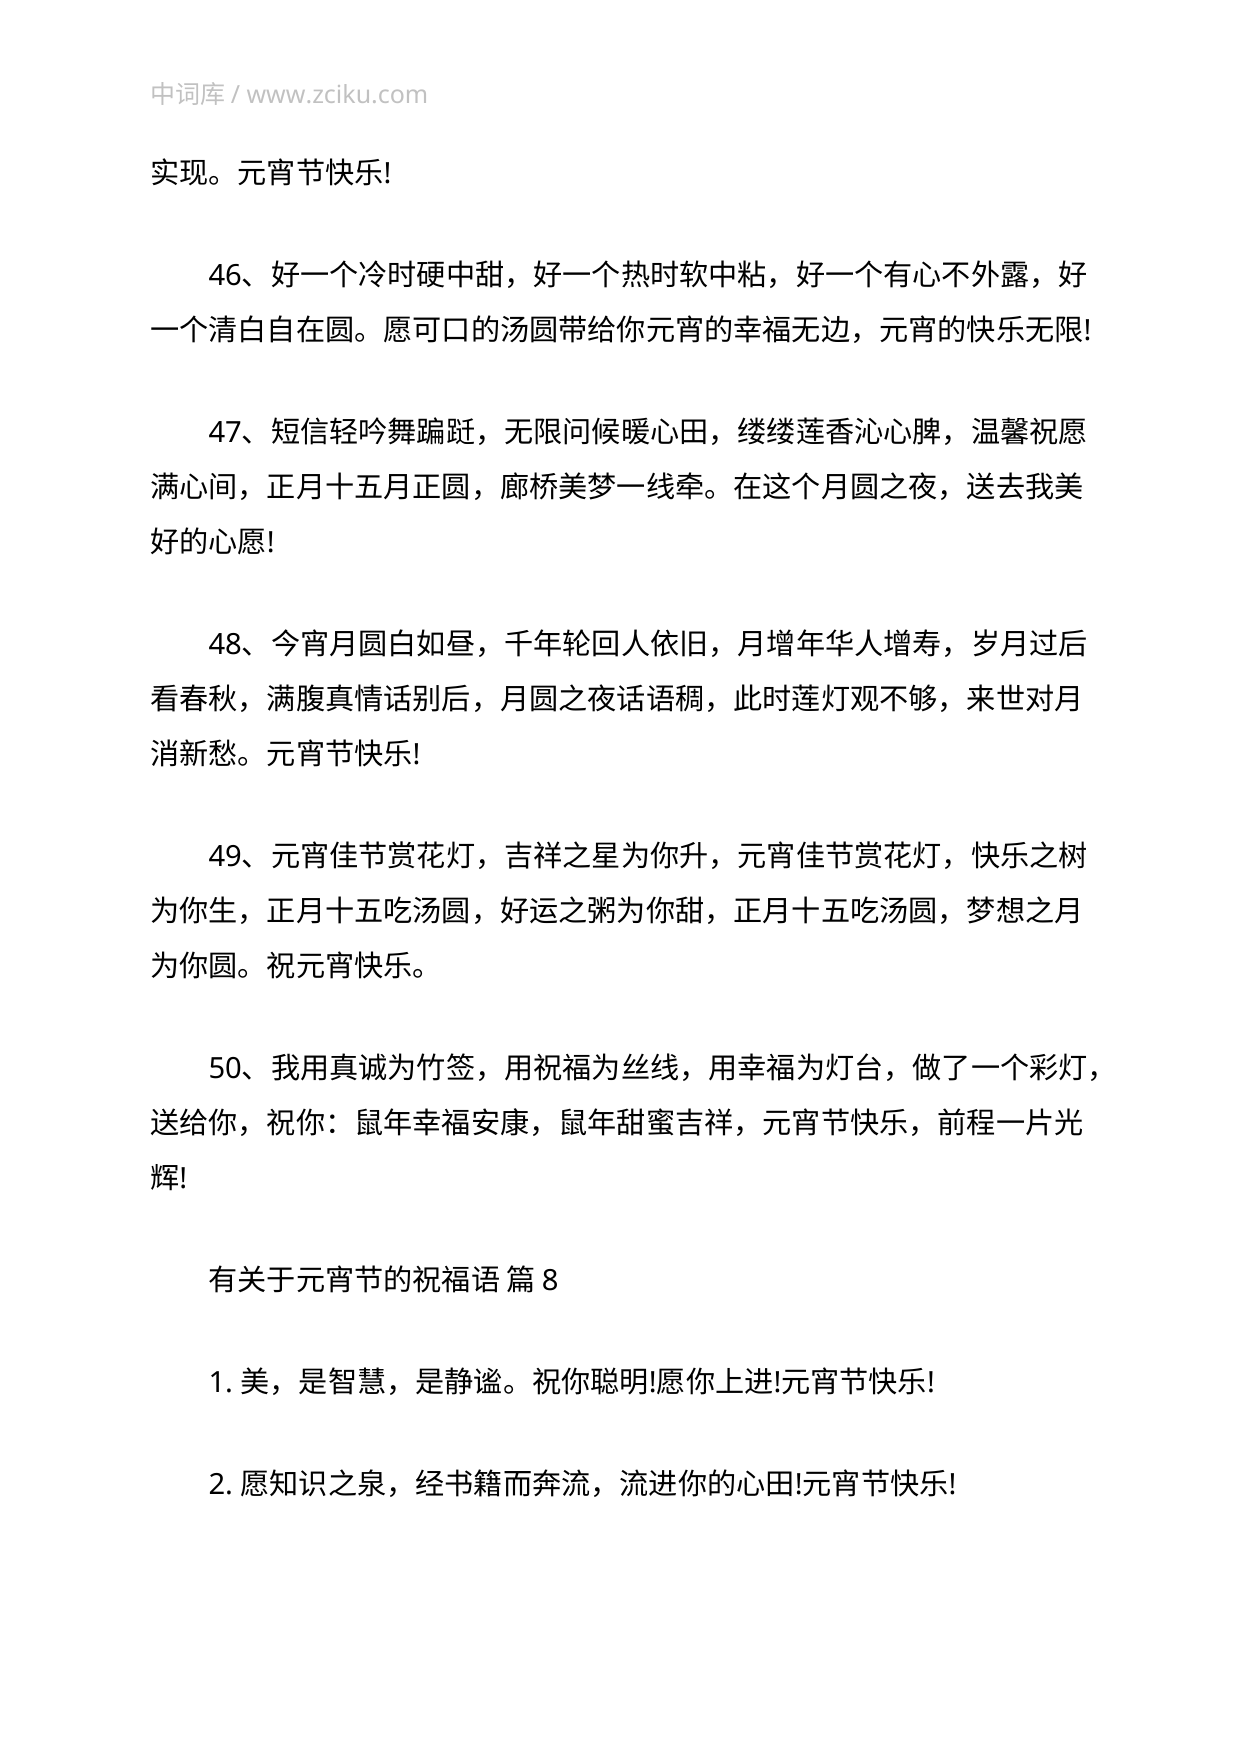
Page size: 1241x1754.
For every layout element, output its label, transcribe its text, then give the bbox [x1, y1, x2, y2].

text 47、短信轻吟舞蹁跹，无限问候暖心田，缕缕莲香沁心脾，温馨祝愿满心间，正月十五月正圆，廊桥美梦一线牵。在这个月圆之夜，送去我美好的心愿! [150, 409, 1090, 561]
text 49、元宵佳节赏花灯，吉祥之星为你升，元宵佳节赏花灯，快乐之树为你生，正月十五吃汤圆，好运之粥为你甜，正月十五吃汤圆，梦想之月为你圆。祝元宵快乐。 [150, 833, 1090, 985]
text 1. 美，是智慧，是静谧。祝你聪明!愿你上进!元宵节快乐! [150, 1358, 1090, 1401]
text 2. 愿知识之泉，经书籍而奔流，流进你的心田!元宵节快乐! [150, 1460, 1090, 1503]
text 48、今宵月圆白如昼，千年轮回人依旧，月增年华人增寿，岁月过后看春秋，满腹真情话别后，月圆之夜话语稠，此时莲灯观不够，来世对月消新愁。元宵节快乐! [150, 621, 1090, 773]
text 50、我用真诚为竹签，用祝福为丝线，用幸福为灯台，做了一个彩灯，送给你，祝你：鼠年幸福安康，鼠年甜蜜吉祥，元宵节快乐，前程一片光辉! [150, 1044, 1090, 1197]
text 46、好一个冷时硬中甜，好一个热时软中粘，好一个有心不外露，好一个清白自在圆。愿可口的汤圆带给你元宵的幸福无边，元宵的快乐无限! [150, 252, 1090, 349]
text 有关于元宵节的祝福语 篇8 [150, 1256, 1090, 1299]
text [150, 150, 1090, 192]
